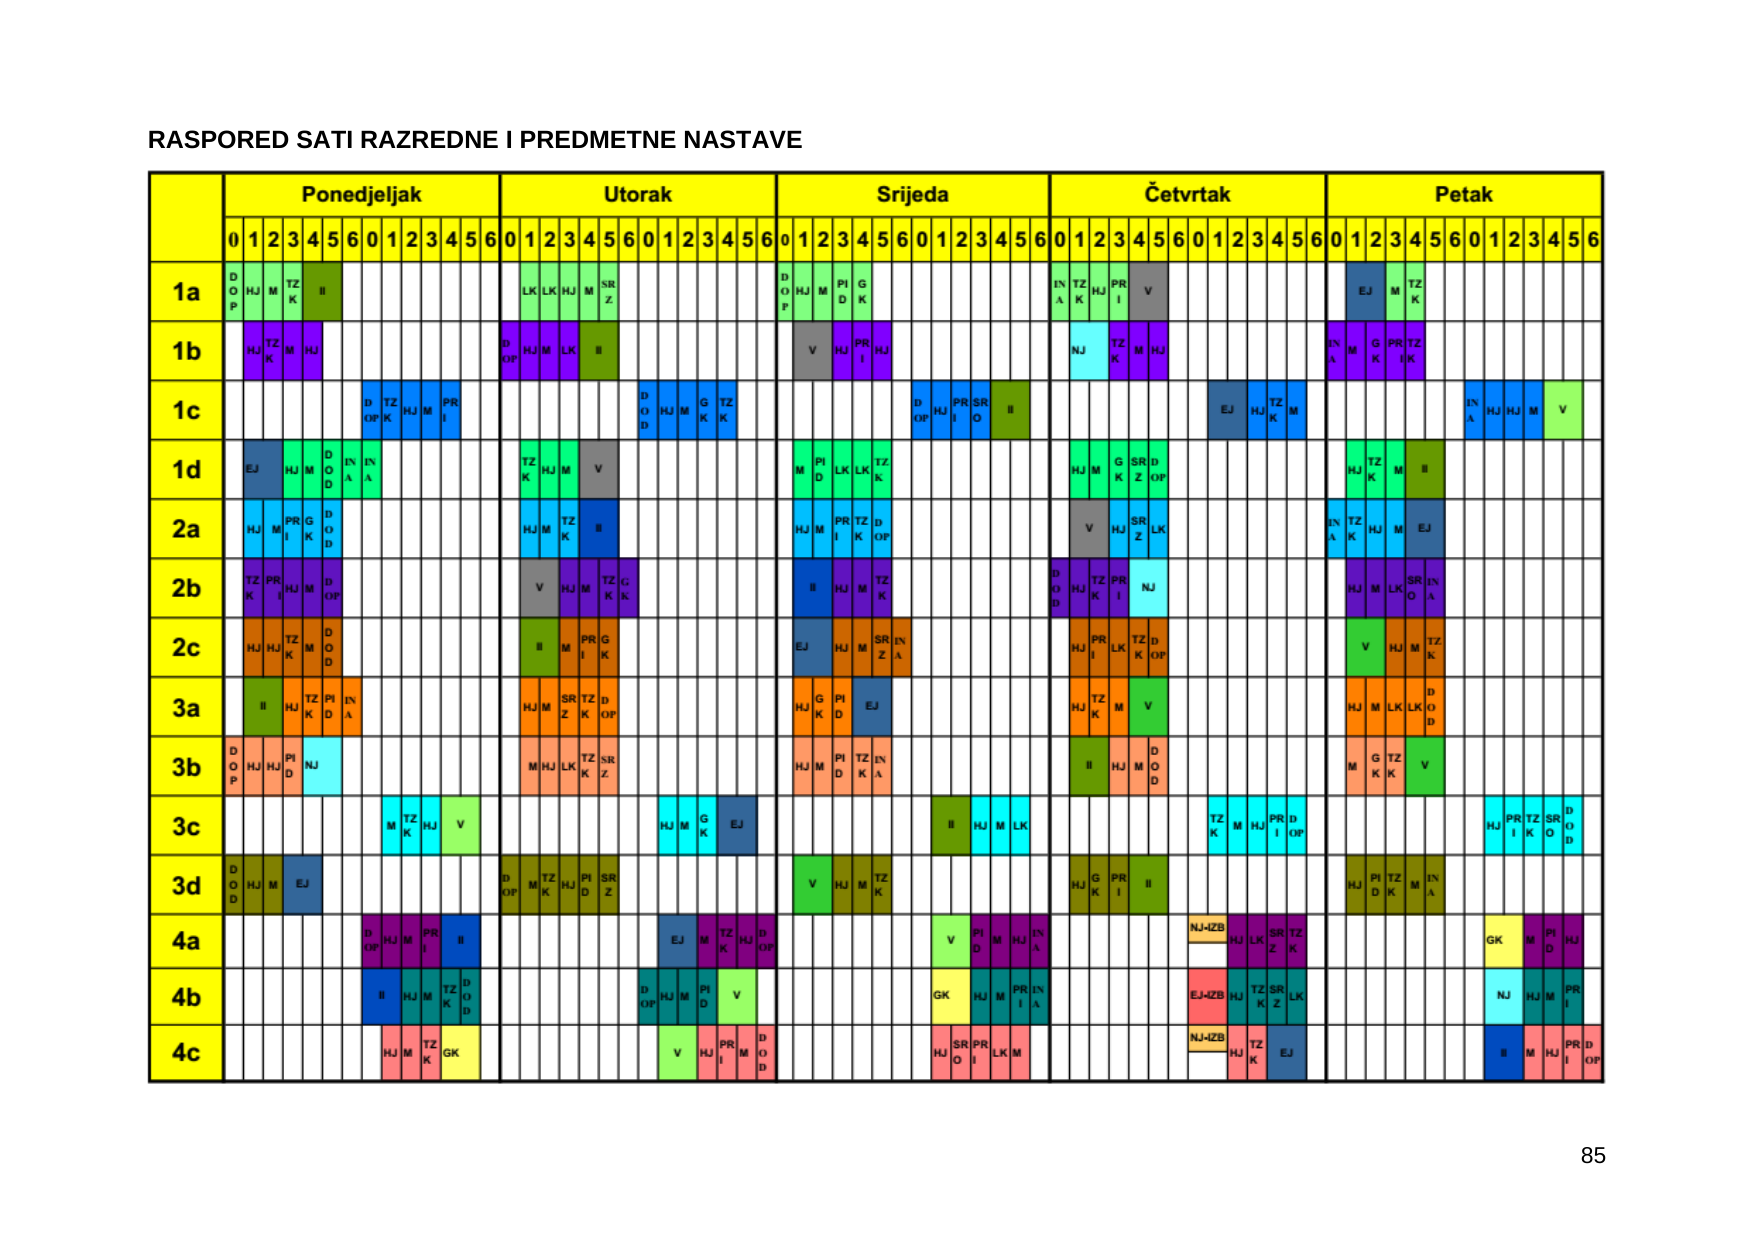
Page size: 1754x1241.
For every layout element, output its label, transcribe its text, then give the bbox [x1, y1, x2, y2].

text RASPORED SATI RAZREDNE I PREDMETNE NASTAVE [148, 125, 1603, 154]
picture [147, 168, 1607, 1088]
